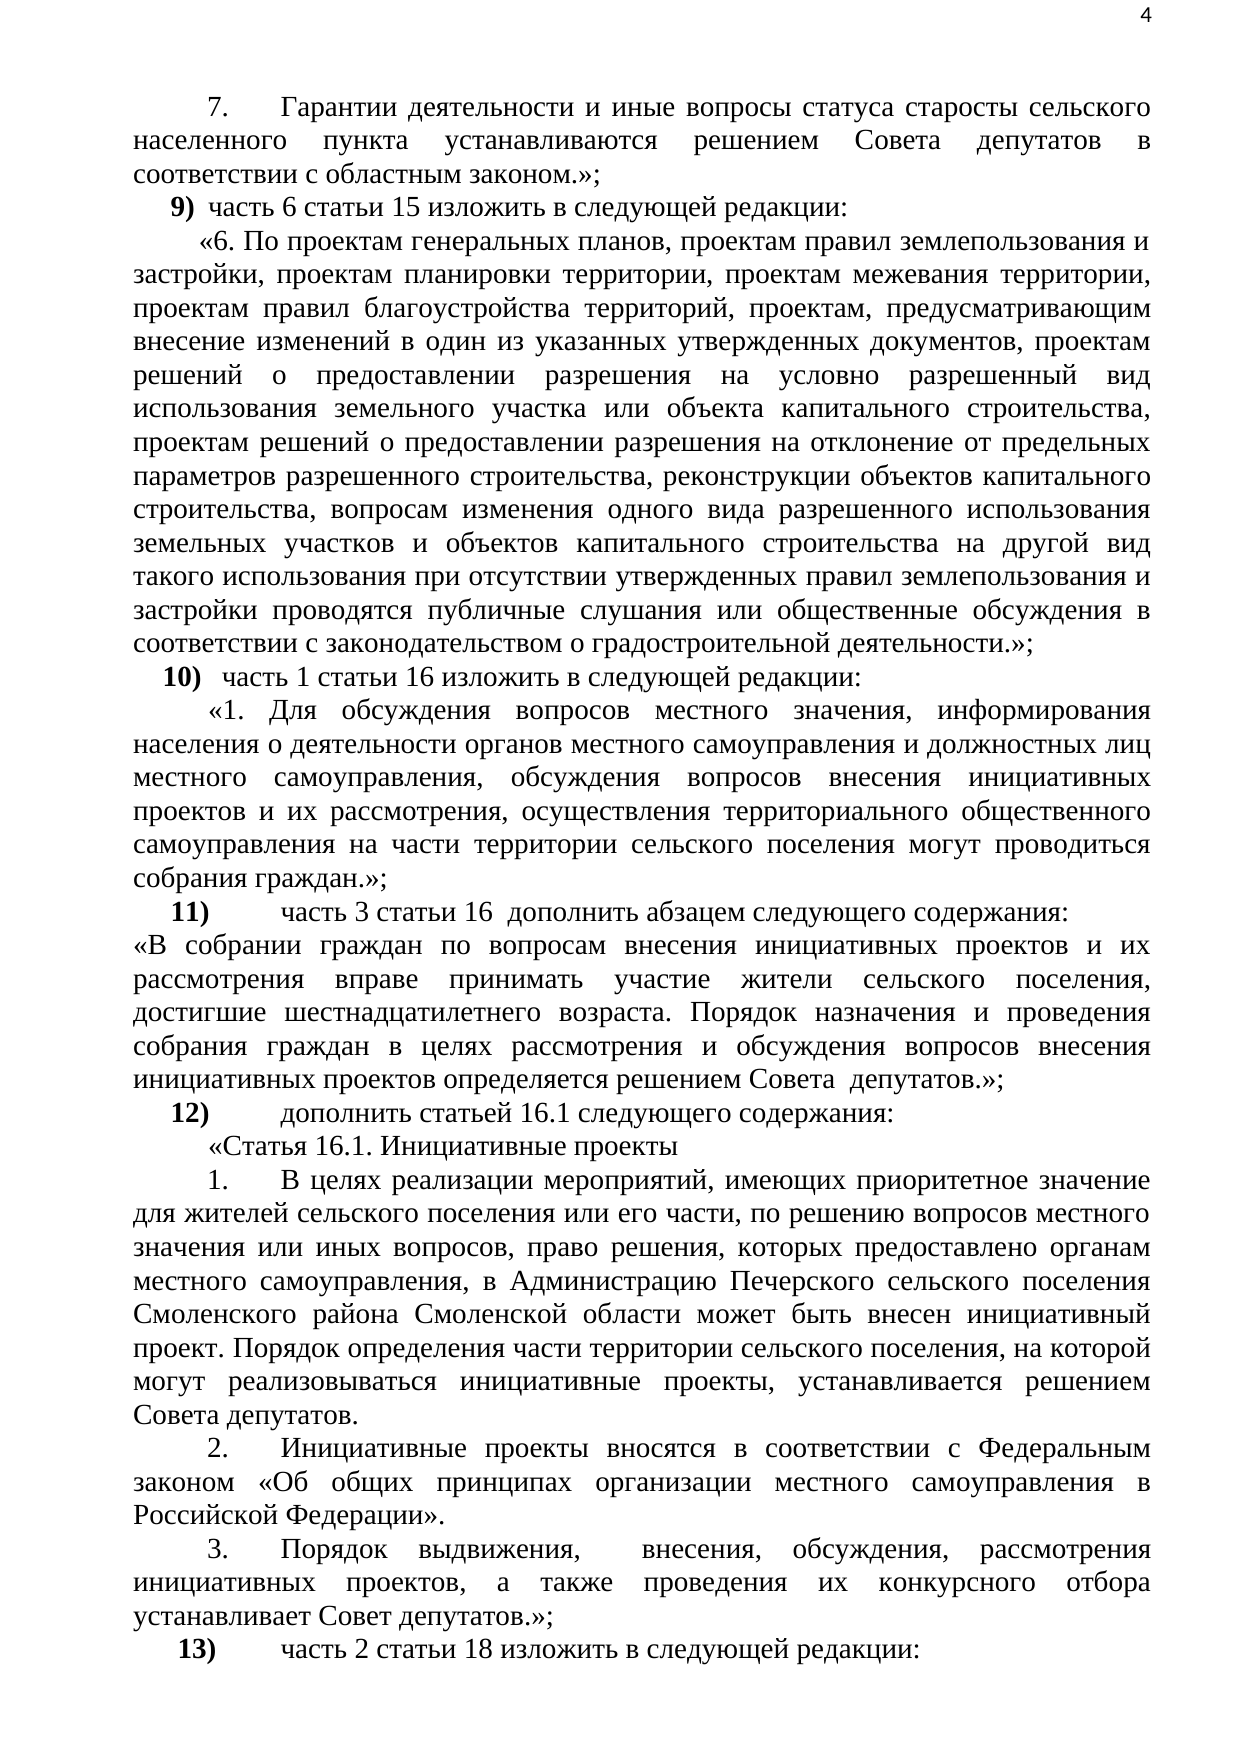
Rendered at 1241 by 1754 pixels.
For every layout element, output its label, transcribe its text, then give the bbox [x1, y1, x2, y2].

text «6. По проектам генеральных планов, проектам правил землепользования и застройки, проектам планировки территории, проектам межевания территории, проектам правил благоустройства территорий, проектам, предусматривающим внесение изменений в один из указанных утвержденных документов, проектам решений о предоставлении разрешения на условно разрешенный вид использования земельного участка или объекта капитального строительства, проектам решений о предоставлении разрешения на отклонение от предельных параметров разрешенного строительства, реконструкции объектов капитального строительства, вопросам изменения одного вида разрешенного использования земельных участков и объектов капитального строительства на другой вид такого использования при отсутствии утвержденных правил землепользования и застройки проводятся публичные слушания или общественные обсуждения в соответствии с законодательством о градостроительной деятельности.»; [133, 223, 1152, 659]
list Гарантии деятельности и иные вопросы статуса старосты сельского населенного пункта устанавливаются решением Совета депутатов в соответствии с областным законом.»; [133, 89, 1152, 189]
list дополнить статьей 16.1 следующего содержания: [170, 1095, 1152, 1128]
list часть 3 статьи 16 дополнить абзацем следующего содержания: [170, 894, 1152, 927]
list «Статья 16.1. Инициативные проекты [208, 1128, 1152, 1162]
list Порядок выдвижения, внесения, обсуждения, рассмотрения инициативных проектов, а также проведения их конкурсного отбора устанавливает Совет депутатов.»; [133, 1531, 1152, 1632]
list «1. Для обсуждения вопросов местного значения, информирования населения о деятельности органов местного самоуправления и должностных лиц местного самоуправления, обсуждения вопросов внесения инициативных проектов и их рассмотрения, осуществления территориального общественного самоуправления на части территории сельского поселения могут проводиться собрания граждан.»; [133, 692, 1152, 894]
list В целях реализации мероприятий, имеющих приоритетное значение для жителей сельского поселения или его части, по решению вопросов местного значения или иных вопросов, право решения, которых предоставлено органам местного самоуправления, в Администрацию Печерского сельского поселения Смоленского района Смоленской области может быть внесен инициативный проект. Порядок определения части территории сельского поселения, на которой могут реализовываться инициативные проекты, устанавливается решением Совета депутатов. [133, 1162, 1152, 1430]
list часть 6 статьи 15 изложить в следующей редакции: [170, 189, 1152, 223]
list «В собрании граждан по вопросам внесения инициативных проектов и их рассмотрения вправе принимать участие жители сельского поселения, достигшие шестнадцатилетнего возраста. Порядок назначения и проведения собрания граждан в целях рассмотрения и обсуждения вопросов внесения инициативных проектов определяется решением Совета депутатов.»; [133, 927, 1152, 1095]
list часть 1 статьи 16 изложить в следующей редакции: [162, 659, 1152, 692]
list Инициативные проекты вносятся в соответствии с Федеральным законом «Об общих принципах организации местного самоуправления в Российской Федерации». [133, 1430, 1152, 1531]
list часть 2 статьи 18 изложить в следующей редакции: [177, 1632, 1152, 1665]
